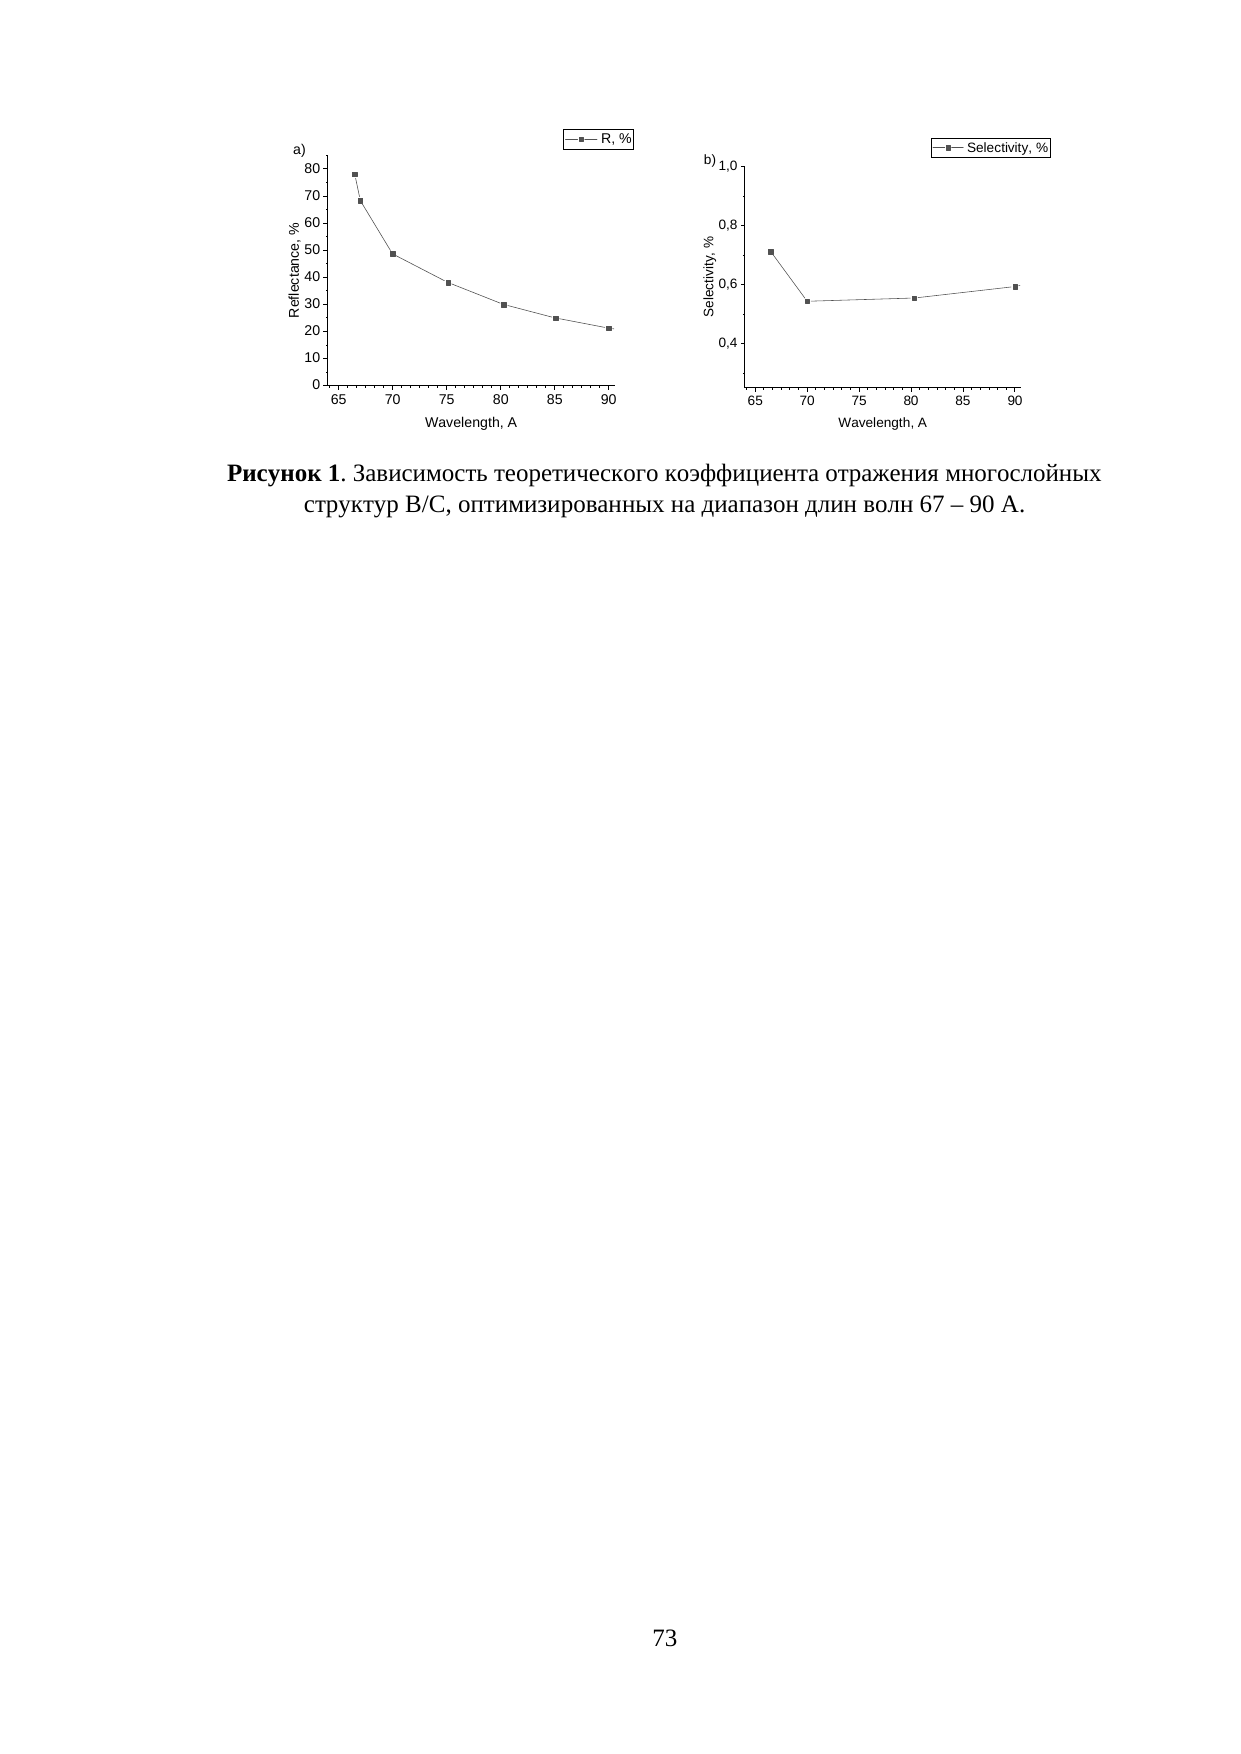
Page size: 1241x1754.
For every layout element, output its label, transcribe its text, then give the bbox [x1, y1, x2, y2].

text Рисунок 1. Зависимость теоретического коэффициента отражения многослойных структур B/C, оптимизированных на диапазон длин волн 67 – 90 А. [177, 458, 1152, 518]
